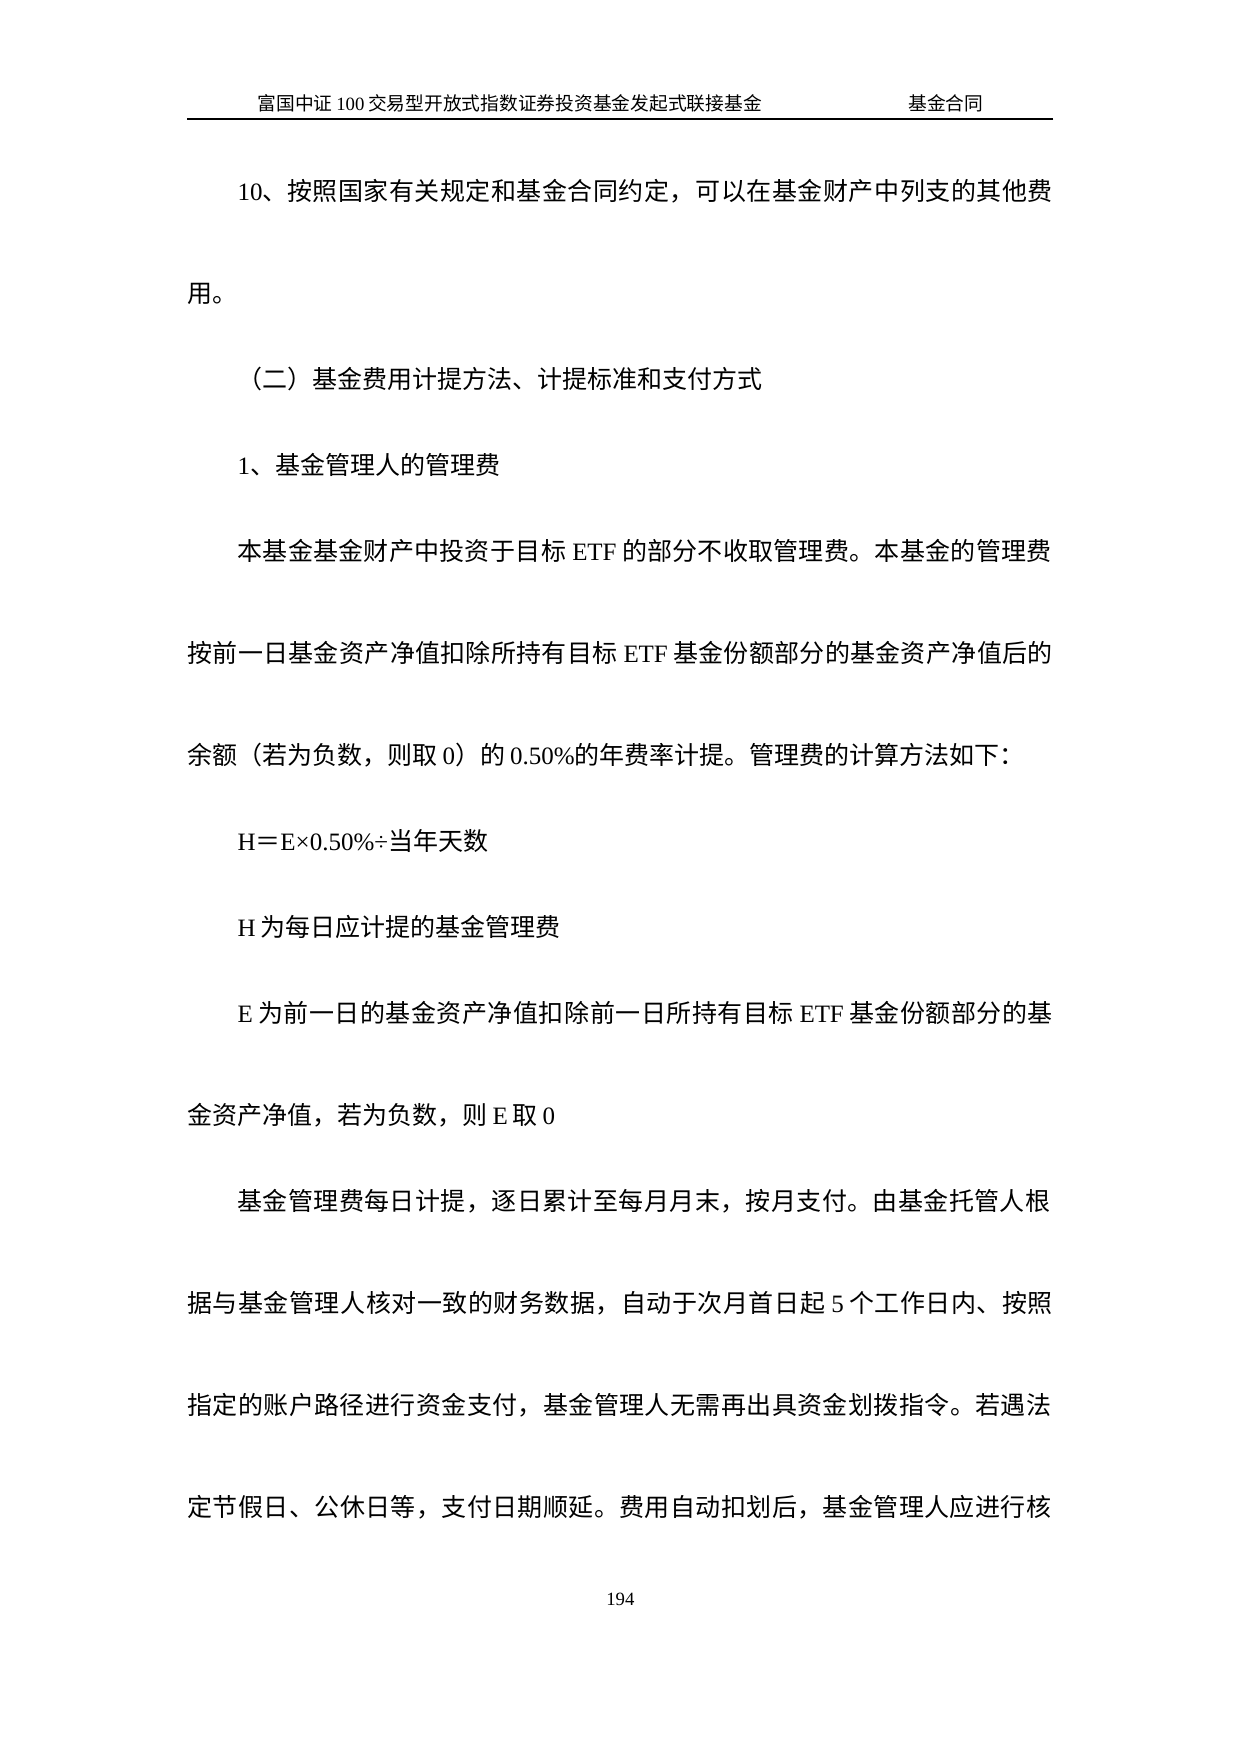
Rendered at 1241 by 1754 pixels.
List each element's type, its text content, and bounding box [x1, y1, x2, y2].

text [187, 1166, 1053, 1539]
list 按照国家有关规定和基金合同约定，可以在基金财产中列支的其他费用。 [187, 156, 1053, 326]
text 1、基金管理人的管理费 [187, 430, 1053, 498]
text H＝E×0.50%÷当年天数 [187, 806, 1053, 873]
text E为前一日的基金资产净值扣除前一日所持有目标ETF基金份额部分的基金资产净值，若为负数，则E取0 [187, 978, 1053, 1147]
text 本基金基金财产中投资于目标ETF的部分不收取管理费。本基金的管理费按前一日基金资产净值扣除所持有目标ETF基金份额部分的基金资产净值后的余额（若为负数，则取0）的0.50%的年费率计提。管理费的计算方法如下： [187, 516, 1053, 787]
text H为每日应计提的基金管理费 [187, 892, 1053, 959]
text （二）基金费用计提方法、计提标准和支付方式 [187, 344, 1053, 412]
